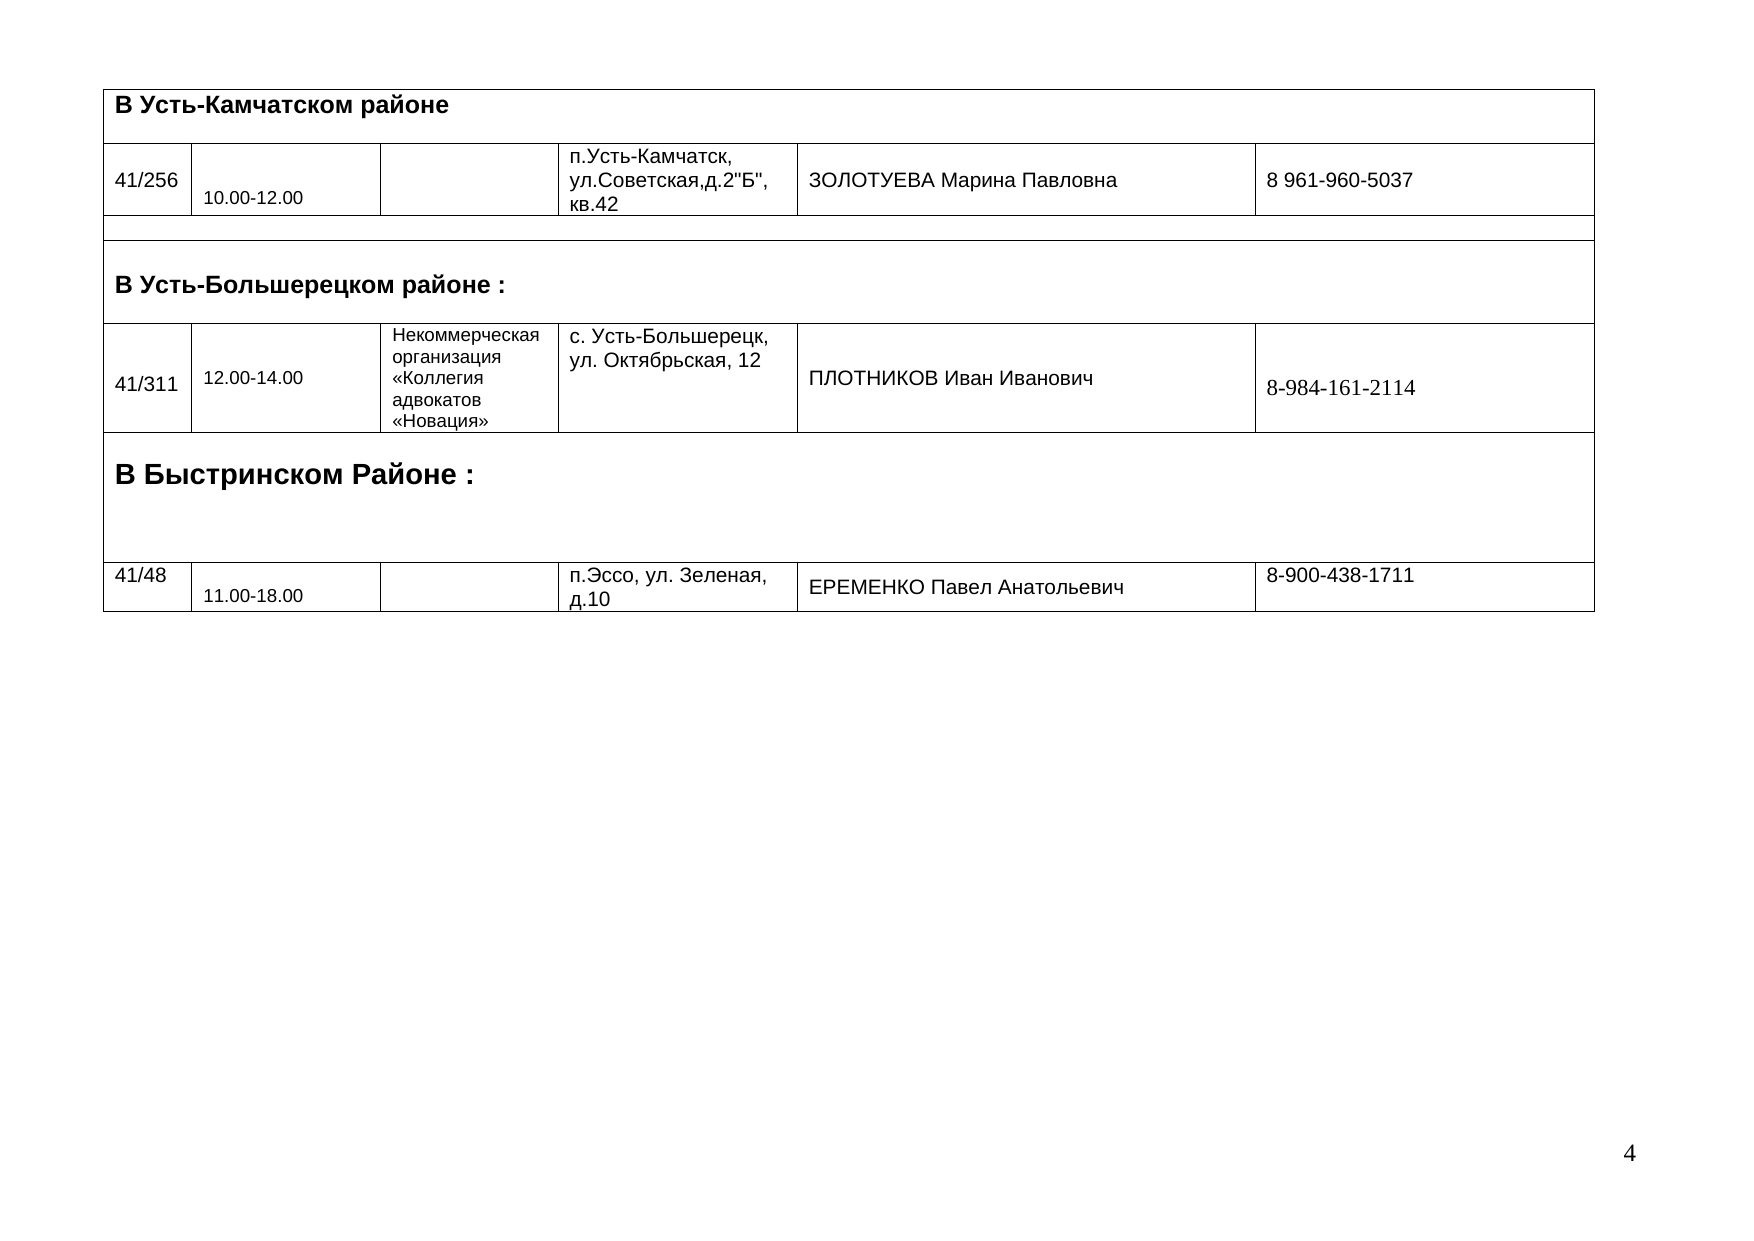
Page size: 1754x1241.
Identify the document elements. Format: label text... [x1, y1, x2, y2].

table_cell п.Усть-Камчатск, ул.Советская,д.2"Б", кв.42 [559, 144, 797, 215]
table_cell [104, 90, 1594, 142]
table_cell ПЛОТНИКОВ Иван Иванович [798, 324, 1255, 432]
table_cell 11.00-18.00 [192, 563, 380, 611]
table_cell Некоммерческая организация «Коллегия адвокатов «Новация» [381, 324, 558, 432]
table_cell п.Эссо, ул. Зеленая, д.10 [559, 563, 797, 611]
table_cell 8-984-161-2114 [1256, 324, 1594, 432]
table_cell 8 961-960-5037 [1256, 144, 1594, 215]
table_cell В Усть-Большерецком районе : [104, 241, 1594, 323]
table_cell ЕРЕМЕНКО Павел Анатольевич [798, 563, 1255, 611]
table_cell 41/311 [104, 324, 191, 432]
table_cell с. Усть-Большерецк, ул. Октябрьская, 12 [559, 324, 797, 432]
table_cell [381, 144, 558, 215]
table_cell 8-900-438-1711 [1256, 563, 1594, 611]
table_cell [381, 563, 558, 611]
table_cell 10.00-12.00 [192, 144, 380, 215]
table_cell ЗОЛОТУЕВА Марина Павловна [798, 144, 1255, 215]
table_cell В Быстринском Районе : [104, 433, 1594, 562]
table_cell 12.00-14.00 [192, 324, 380, 432]
table_cell 41/256 [104, 144, 191, 215]
table_cell 41/48 [104, 563, 191, 611]
table_cell [104, 216, 1594, 240]
